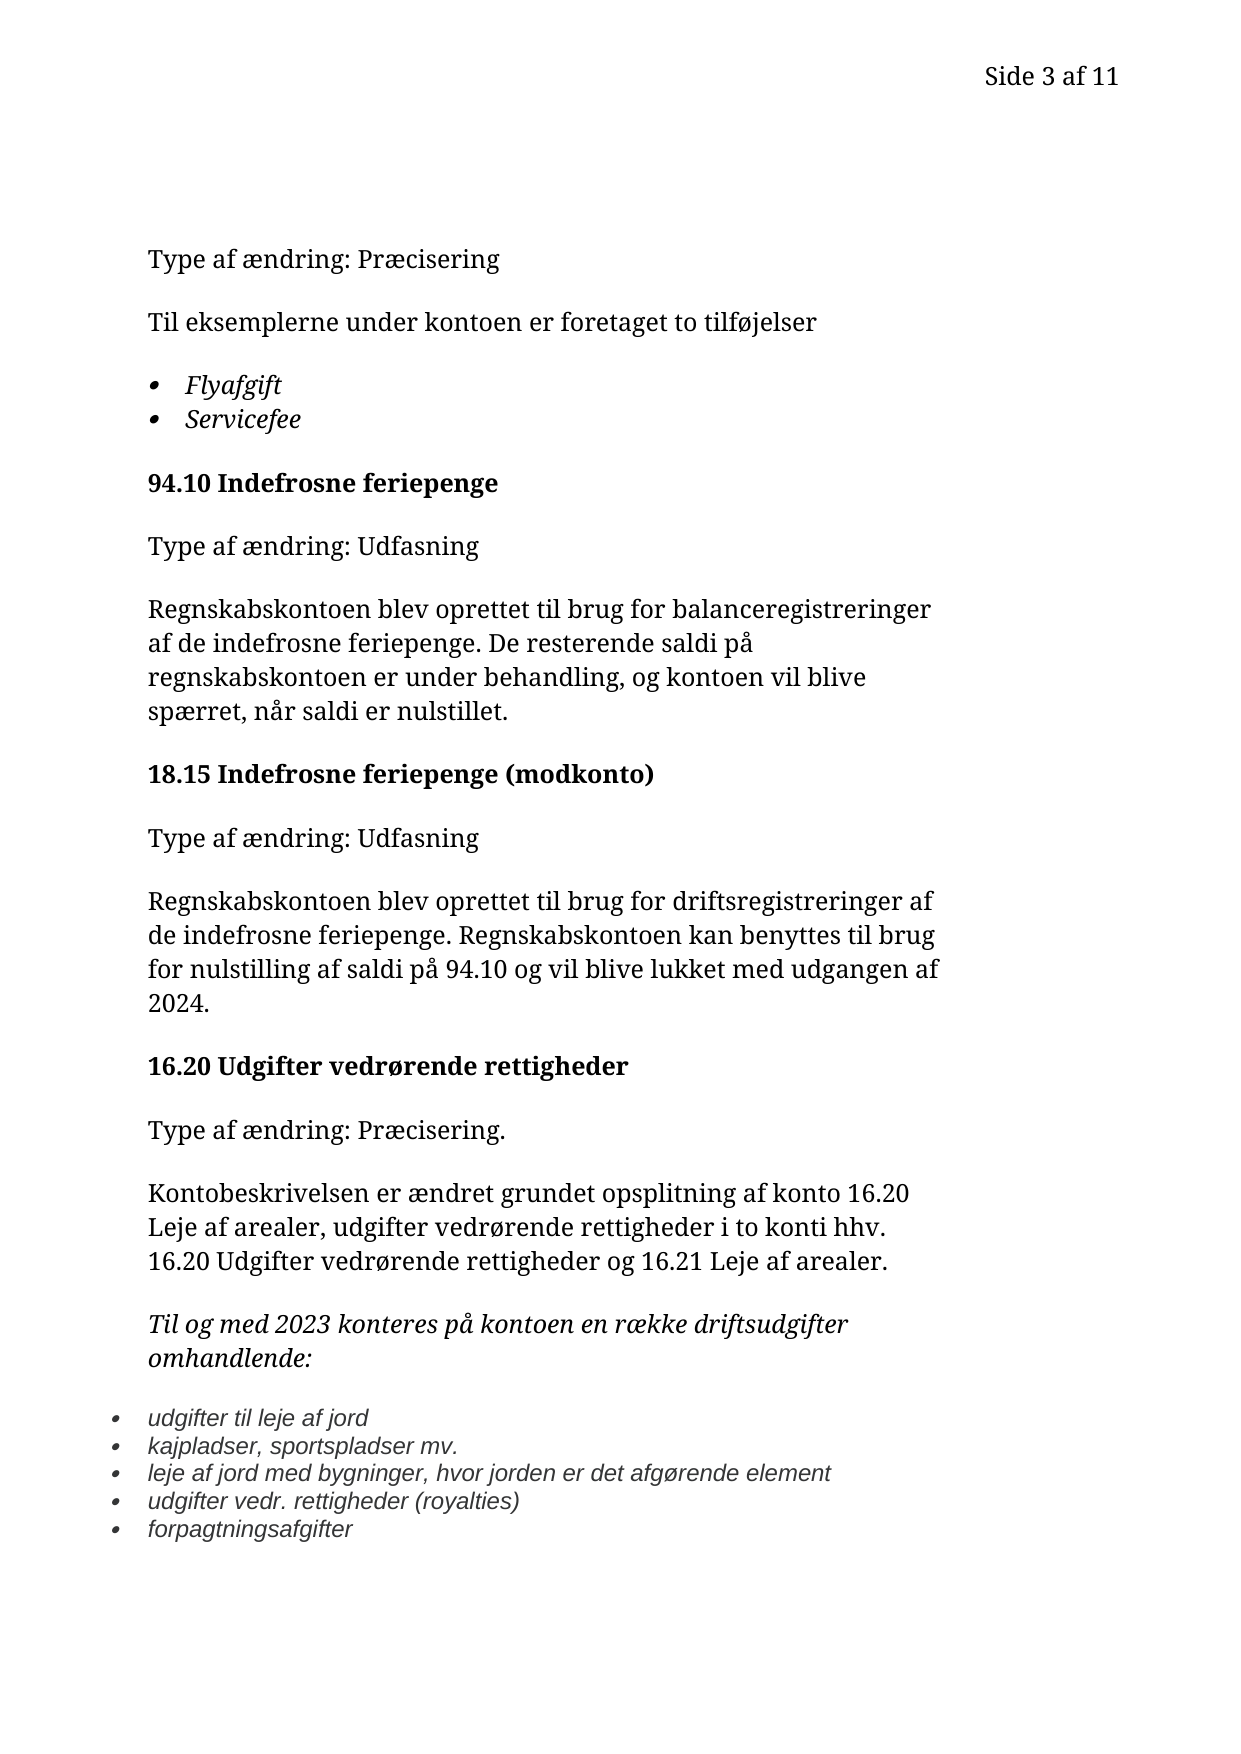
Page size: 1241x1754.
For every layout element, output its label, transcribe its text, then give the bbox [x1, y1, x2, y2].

list Flyafgift [148, 368, 945, 402]
list kajpladser, sportspladser mv. [110, 1432, 945, 1459]
text Kontobeskrivelsen er ændret grundet opsplitning af konto 16.20 Leje af arealer, udgifter vedrørende rettigheder i to konti hhv. 16.20 Udgifter vedrørende rettigheder og 16.21 Leje af arealer. [148, 1176, 945, 1278]
text Regnskabskontoen blev oprettet til brug for balanceregistreringer af de indefrosne feriepenge. De resterende saldi på regnskabskontoen er under behandling, og kontoen vil blive spærret, når saldi er nulstillet. [148, 592, 945, 728]
list forpagtningsafgifter [110, 1514, 945, 1542]
text Type af ændring: Præcisering [148, 242, 945, 276]
text Type af ændring: Udfasning [148, 820, 945, 854]
text Type af ændring: Præcisering. [148, 1112, 945, 1146]
list udgifter vedr. rettigheder (royalties) [110, 1487, 945, 1514]
list Servicefee [148, 402, 945, 436]
list udgifter til leje af jord [110, 1404, 945, 1432]
text Til eksemplerne under kontoen er foretaget to tilføjelser [148, 305, 945, 339]
text Til og med 2023 konteres på kontoen en række driftsudgifter omhandlende: [148, 1307, 945, 1375]
list leje af jord med bygninger, hvor jorden er det afgørende element [110, 1459, 945, 1487]
text 16.20 Udgifter vedrørende rettigheder [148, 1049, 945, 1083]
text 18.15 Indefrosne feriepenge (modkonto) [148, 757, 945, 791]
text 94.10 Indefrosne feriepenge [148, 465, 945, 499]
text Regnskabskontoen blev oprettet til brug for driftsregistreringer af de indefrosne feriepenge. Regnskabskontoen kan benyttes til brug for nulstilling af saldi på 94.10 og vil blive lukket med udgangen af 2024. [148, 884, 945, 1020]
text Type af ændring: Udfasning [148, 528, 945, 563]
